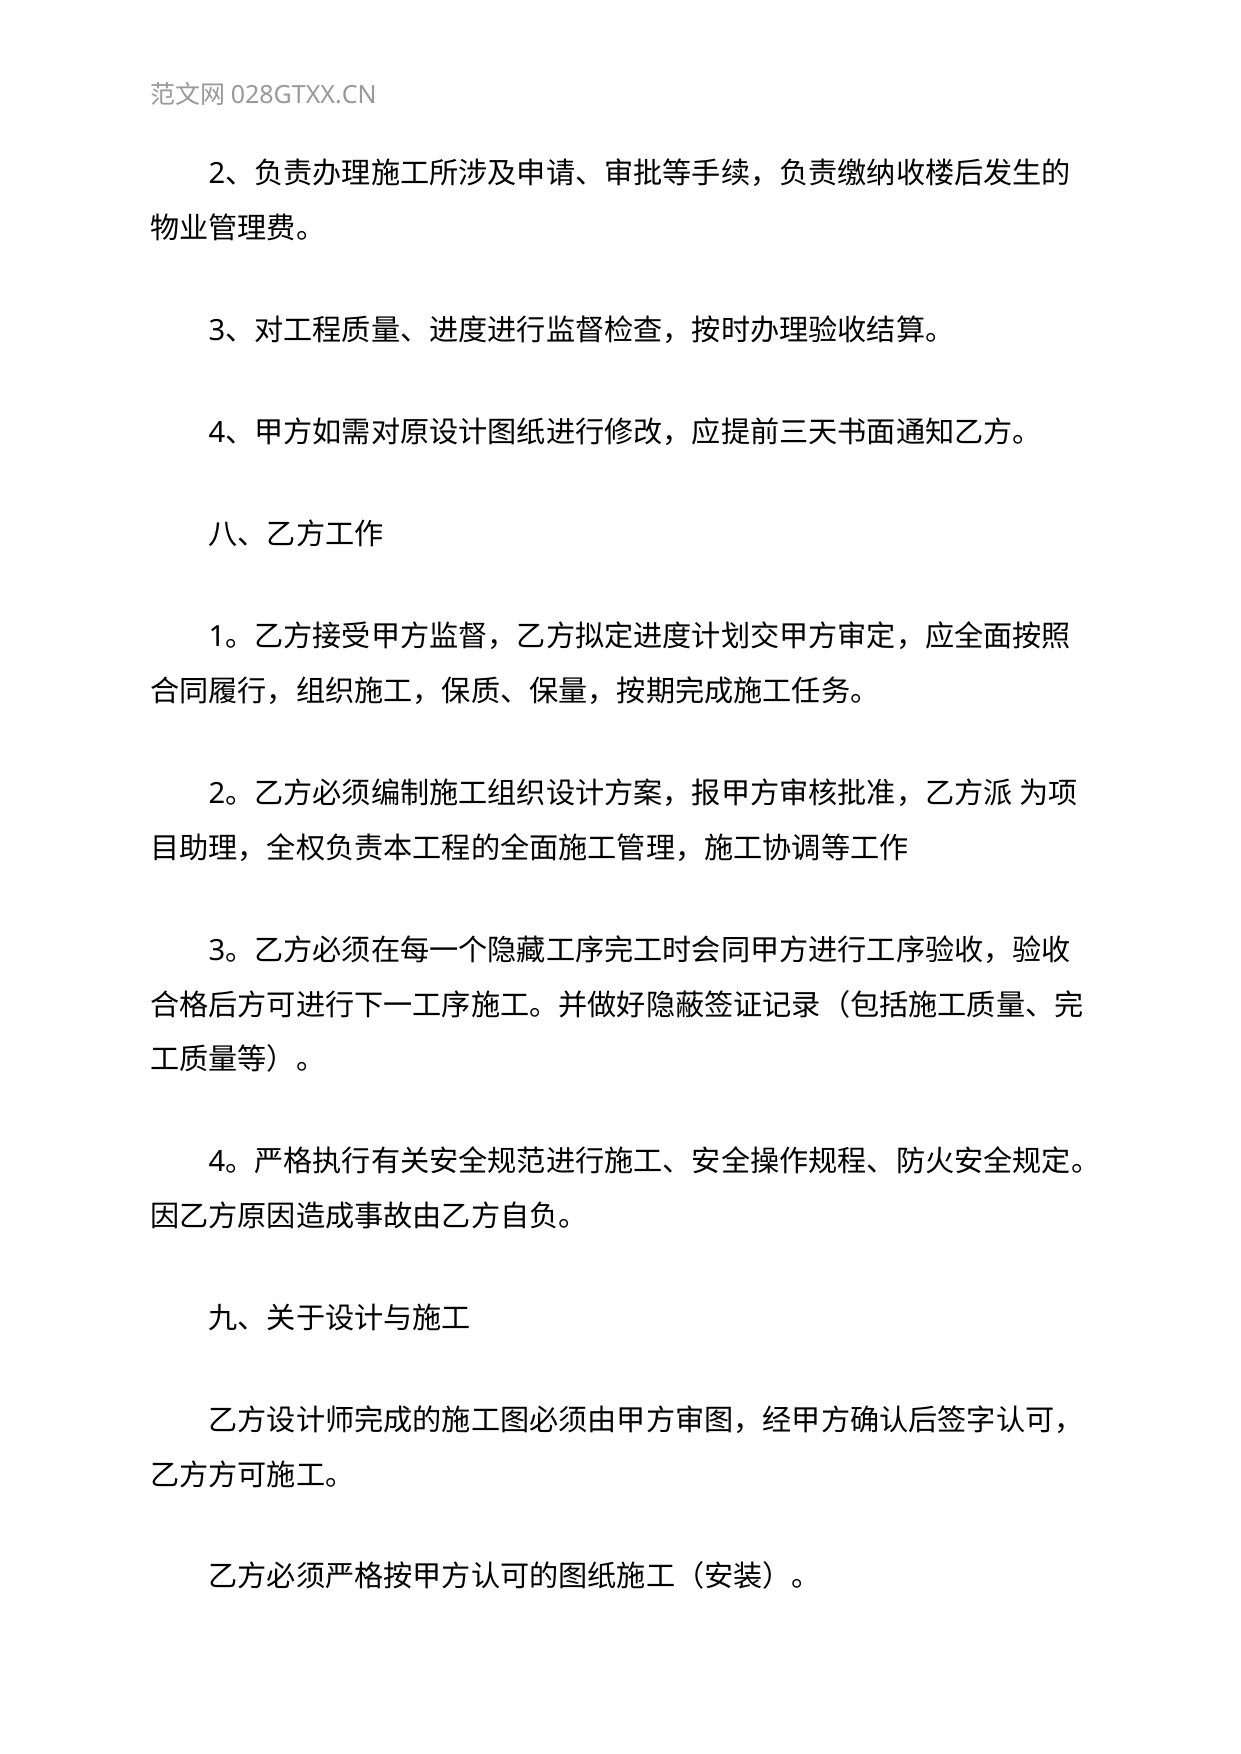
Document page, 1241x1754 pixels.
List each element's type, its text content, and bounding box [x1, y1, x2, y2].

text 八、乙方工作 [150, 511, 1090, 553]
text 2。乙方必须编制施工组织设计方案，报甲方审核批准，乙方派 为项目助理，全权负责本工程的全面施工管理，施工协调等工作 [150, 769, 1090, 867]
text 乙方设计师完成的施工图必须由甲方审图，经甲方确认后签字认可，乙方方可施工。 [150, 1396, 1090, 1493]
text 九、关于设计与施工 [150, 1294, 1090, 1337]
text 1。乙方接受甲方监督，乙方拟定进度计划交甲方审定，应全面按照合同履行，组织施工，保质、保量，按期完成施工任务。 [150, 612, 1090, 710]
text 4。严格执行有关安全规范进行施工、安全操作规程、防火安全规定。因乙方原因造成事故由乙方自负。 [150, 1138, 1090, 1235]
text 乙方必须严格按甲方认可的图纸施工（安装）。 [150, 1553, 1090, 1595]
text 2、负责办理施工所涉及申请、审批等手续，负责缴纳收楼后发生的物业管理费。 [150, 150, 1090, 247]
text 3、对工程质量、进度进行监督检查，按时办理验收结算。 [150, 307, 1090, 349]
text 4、甲方如需对原设计图纸进行修改，应提前三天书面通知乙方。 [150, 409, 1090, 451]
text 3。乙方必须在每一个隐藏工序完工时会同甲方进行工序验收，验收合格后方可进行下一工序施工。并做好隐蔽签证记录（包括施工质量、完工质量等）。 [150, 926, 1090, 1078]
